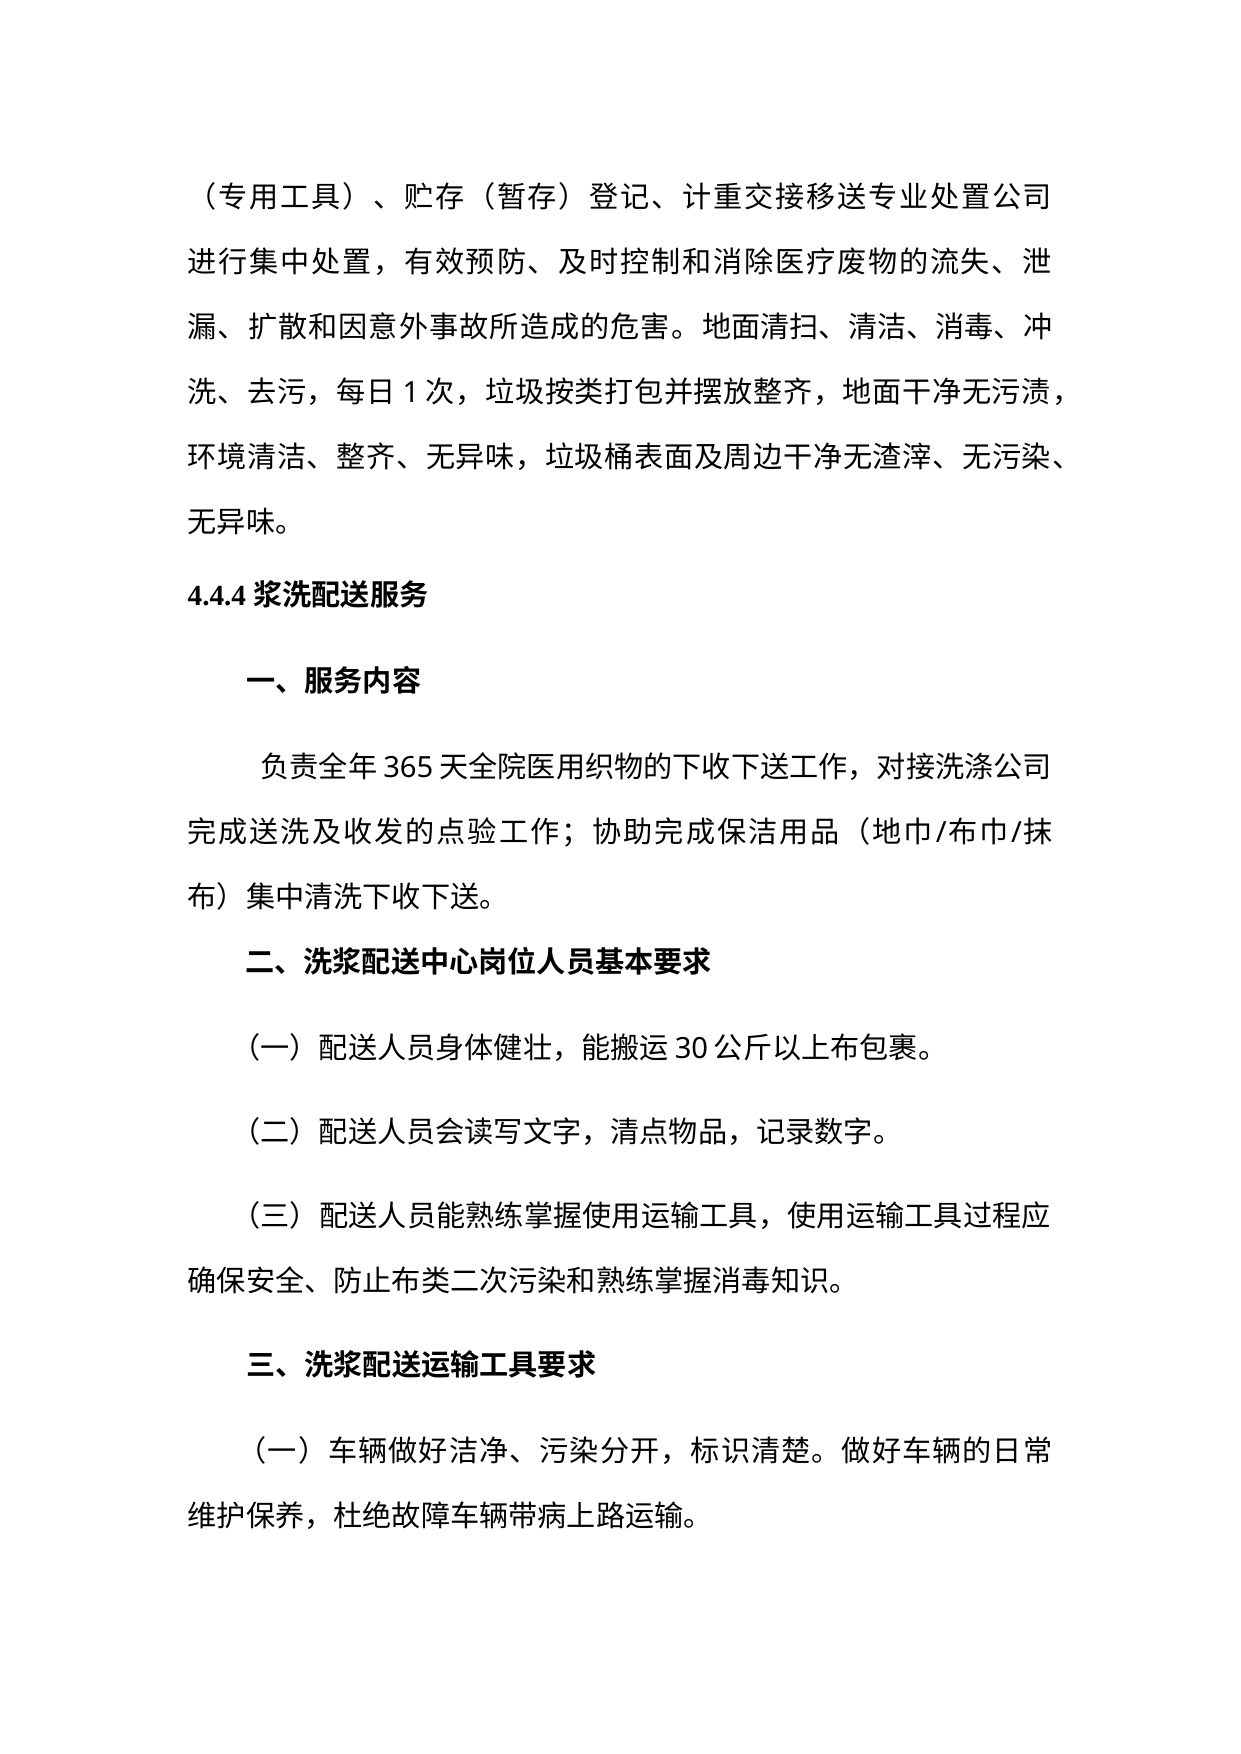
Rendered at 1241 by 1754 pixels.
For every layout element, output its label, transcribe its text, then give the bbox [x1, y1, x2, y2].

subtitle 浆洗配送服务 [187, 560, 1053, 625]
text （二）配送人员会读写文字，清点物品，记录数字。 [187, 1097, 1053, 1162]
text （一）车辆做好洁净、污染分开，标识清楚。做好车辆的日常维护保养，杜绝故障车辆带病上路运输。 [187, 1416, 1053, 1546]
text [187, 162, 1053, 552]
text 三、洗浆配送运输工具要求 [187, 1330, 1053, 1395]
text 一、服务内容 [187, 646, 1053, 711]
text 二、洗浆配送中心岗位人员基本要求 [187, 927, 1053, 992]
text 负责全年365天全院医用织物的下收下送工作，对接洗涤公司完成送洗及收发的点验工作；协助完成保洁用品（地巾/布巾/抹布）集中清洗下收下送。 [187, 732, 1053, 927]
text （一）配送人员身体健壮，能搬运30公斤以上布包裹。 [187, 1013, 1053, 1078]
text （三）配送人员能熟练掌握使用运输工具，使用运输工具过程应确保安全、防止布类二次污染和熟练掌握消毒知识。 [187, 1181, 1053, 1311]
